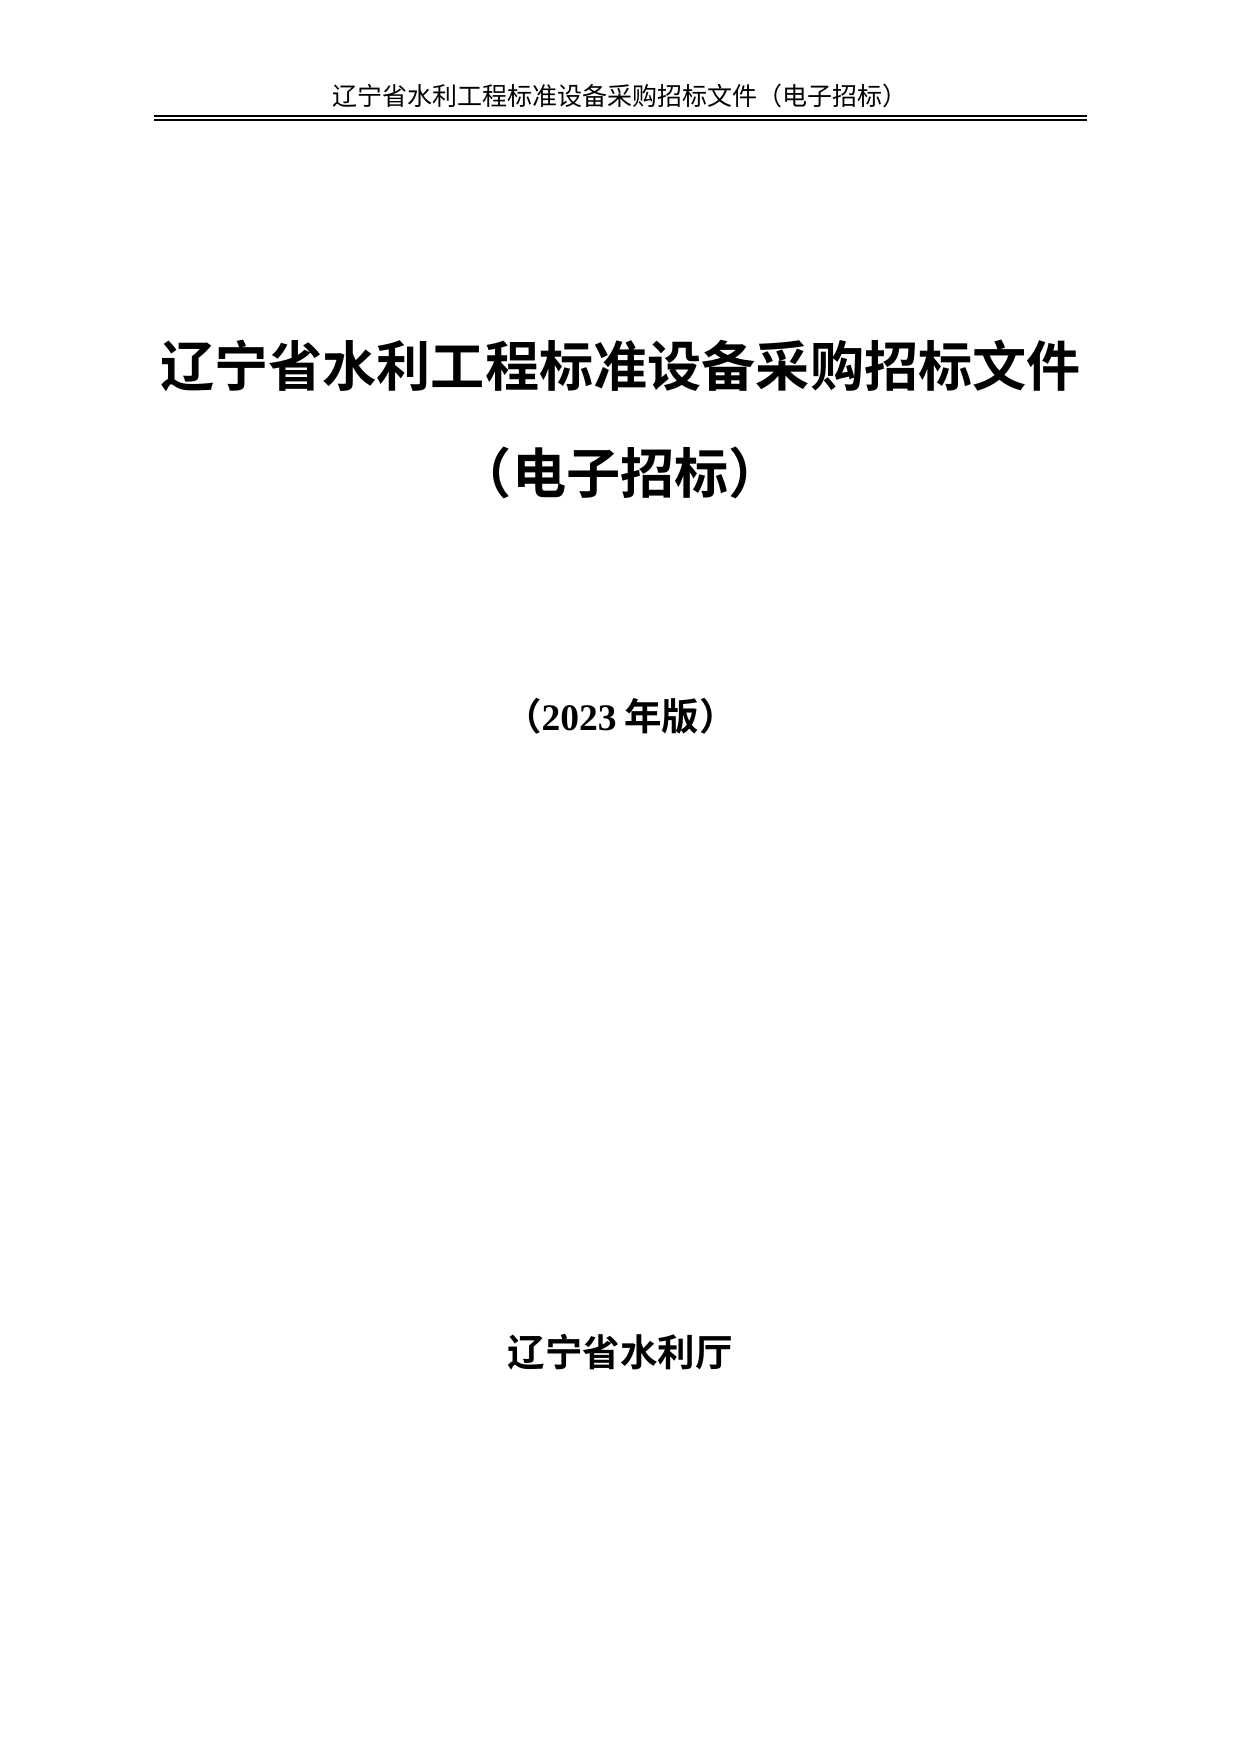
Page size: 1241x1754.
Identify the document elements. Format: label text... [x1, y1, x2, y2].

text 辽宁省水利工程标准设备采购招标文件 [153, 323, 1087, 402]
text 辽宁省水利厅 [153, 1316, 1087, 1379]
text （2023年版） [153, 687, 1087, 742]
text （电子招标） [153, 418, 1087, 512]
